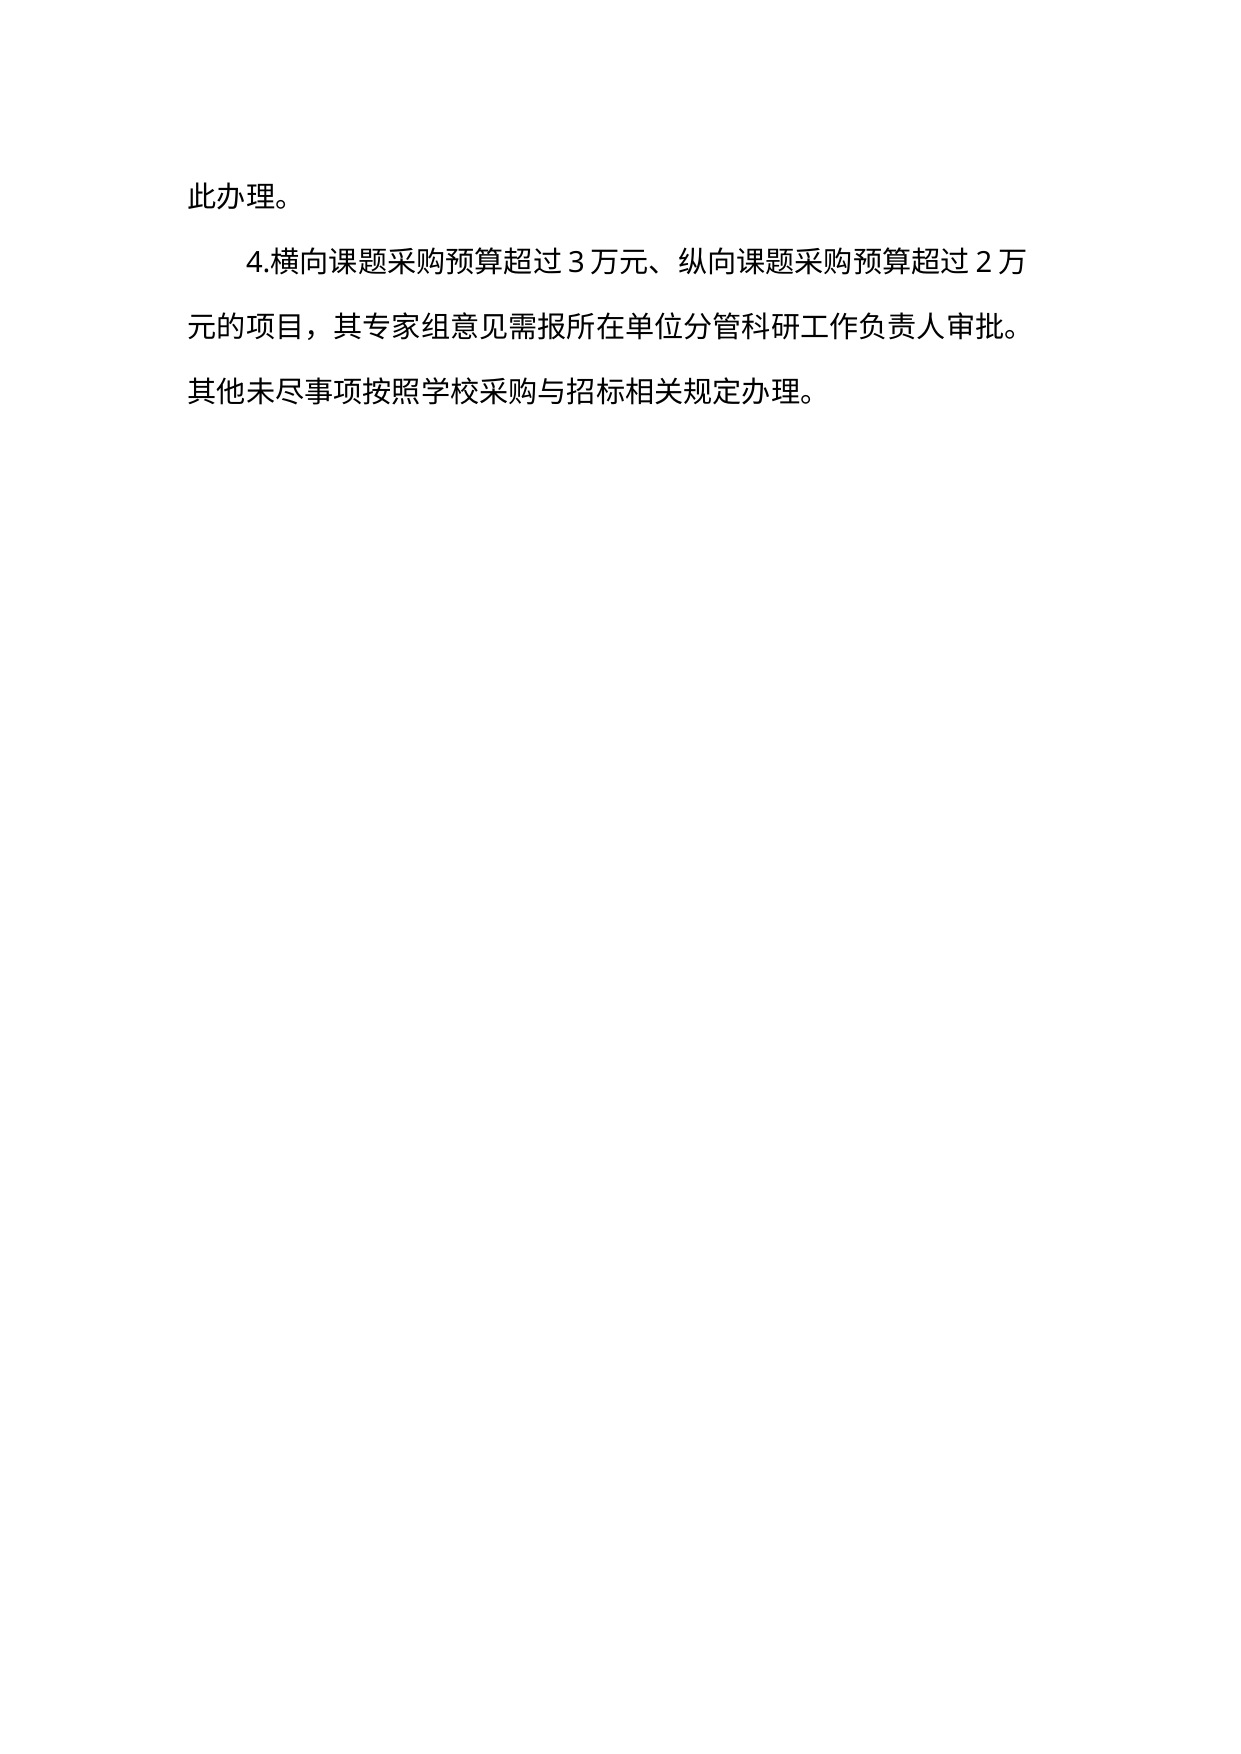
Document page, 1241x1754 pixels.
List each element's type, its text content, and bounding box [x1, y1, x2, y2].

text 其他未尽事项按照学校采购与招标相关规定办理。 [187, 357, 1053, 422]
text 4.横向课题采购预算超过3万元、纵向课题采购预算超过2万元的项目，其专家组意见需报所在单位分管科研工作负责人审批。 [187, 227, 1053, 357]
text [187, 162, 1053, 227]
